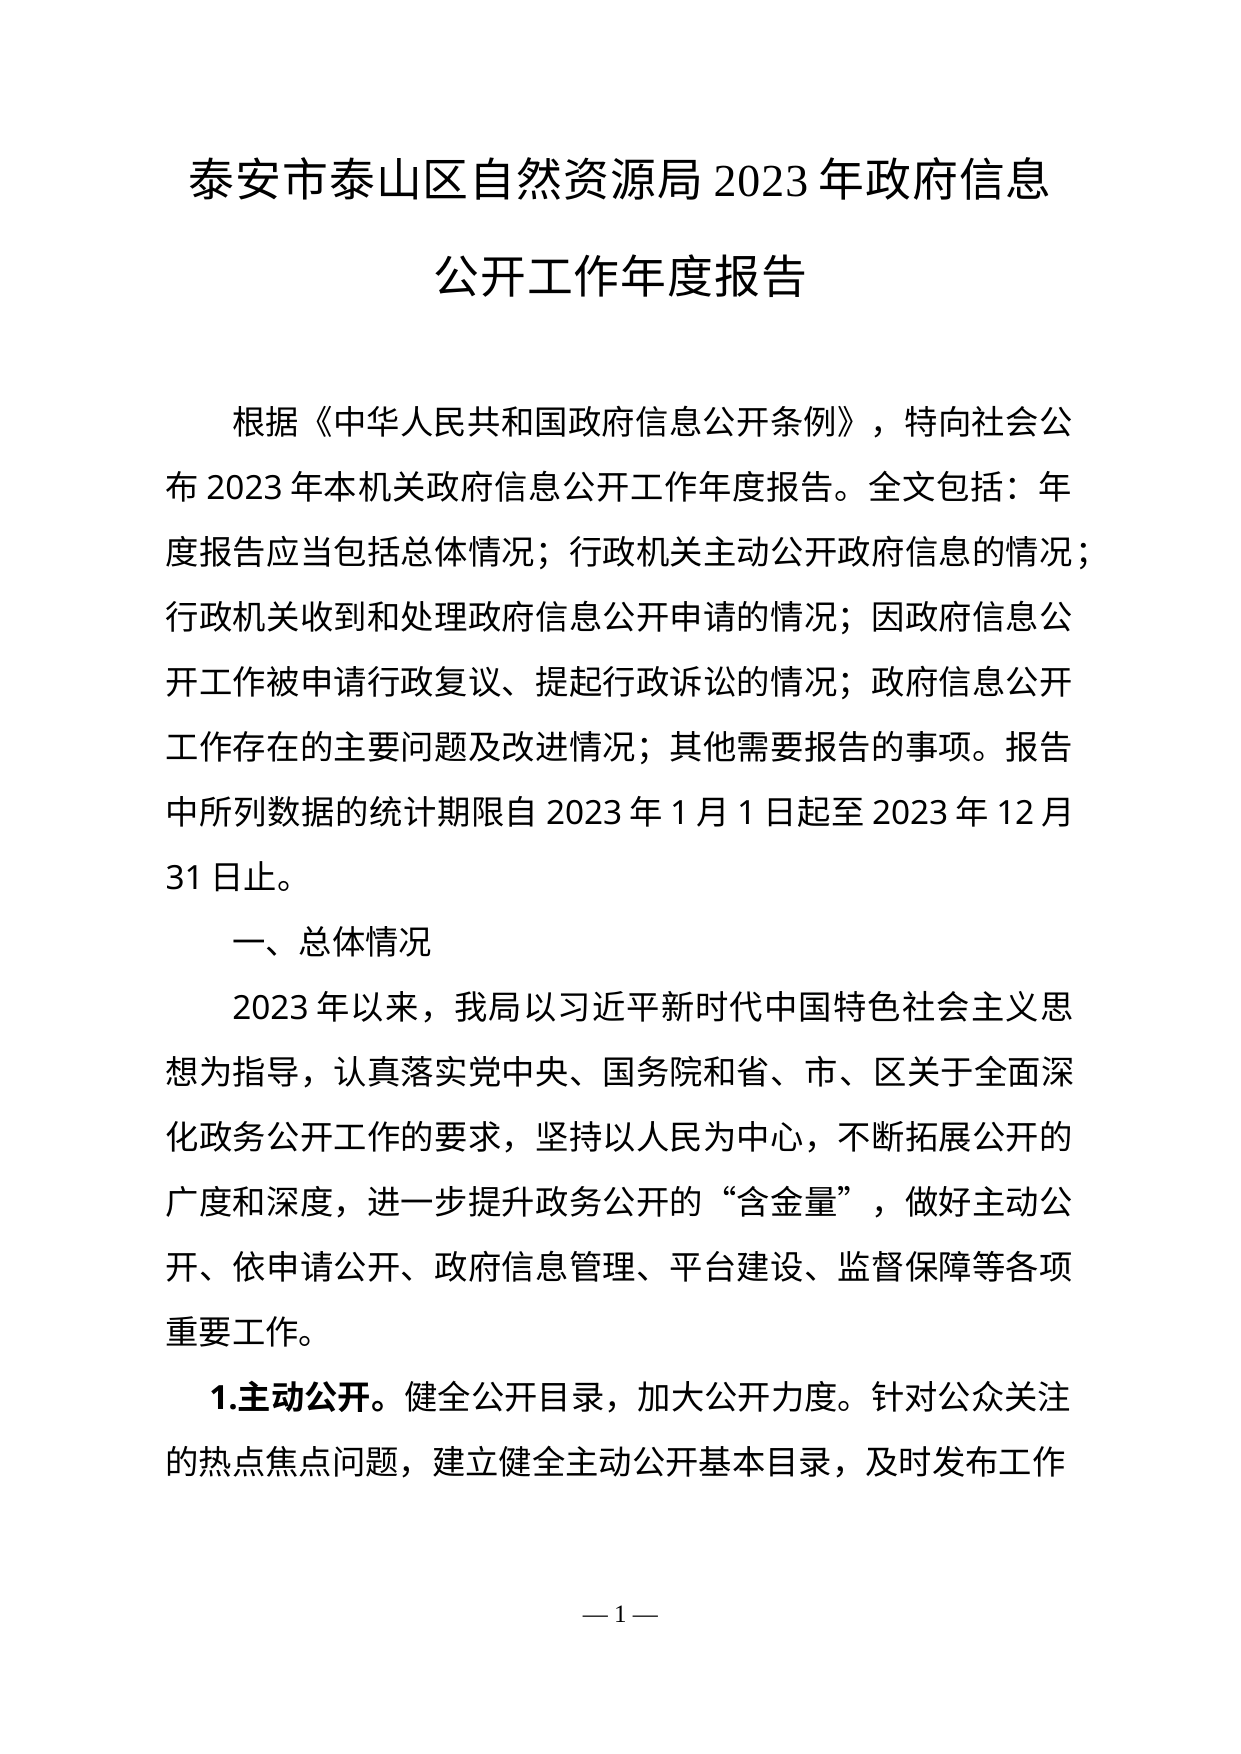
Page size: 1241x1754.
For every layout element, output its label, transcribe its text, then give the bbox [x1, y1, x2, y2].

text 一、总体情况 [165, 907, 1075, 972]
text 2023年以来，我局以习近平新时代中国特色社会主义思想为指导，认真落实党中央、国务院和省、市、区关于全面深化政务公开工作的要求，坚持以人民为中心，不断拓展公开的广度和深度，进一步提升政务公开的“含金量”，做好主动公开、依申请公开、政府信息管理、平台建设、监督保障等各项重要工作。 [165, 972, 1075, 1362]
text 泰安市泰山区自然资源局2023年政府信息公开工作年度报告 [165, 127, 1075, 322]
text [165, 1362, 1075, 1492]
text 根据《中华人民共和国政府信息公开条例》，特向社会公布2023年本机关政府信息公开工作年度报告。全文包括：年度报告应当包括总体情况；行政机关主动公开政府信息的情况；行政机关收到和处理政府信息公开申请的情况；因政府信息公开工作被申请行政复议、提起行政诉讼的情况；政府信息公开工作存在的主要问题及改进情况；其他需要报告的事项。报告中所列数据的统计期限自2023年1月1日起至2023年12月31日止。 [165, 387, 1075, 907]
